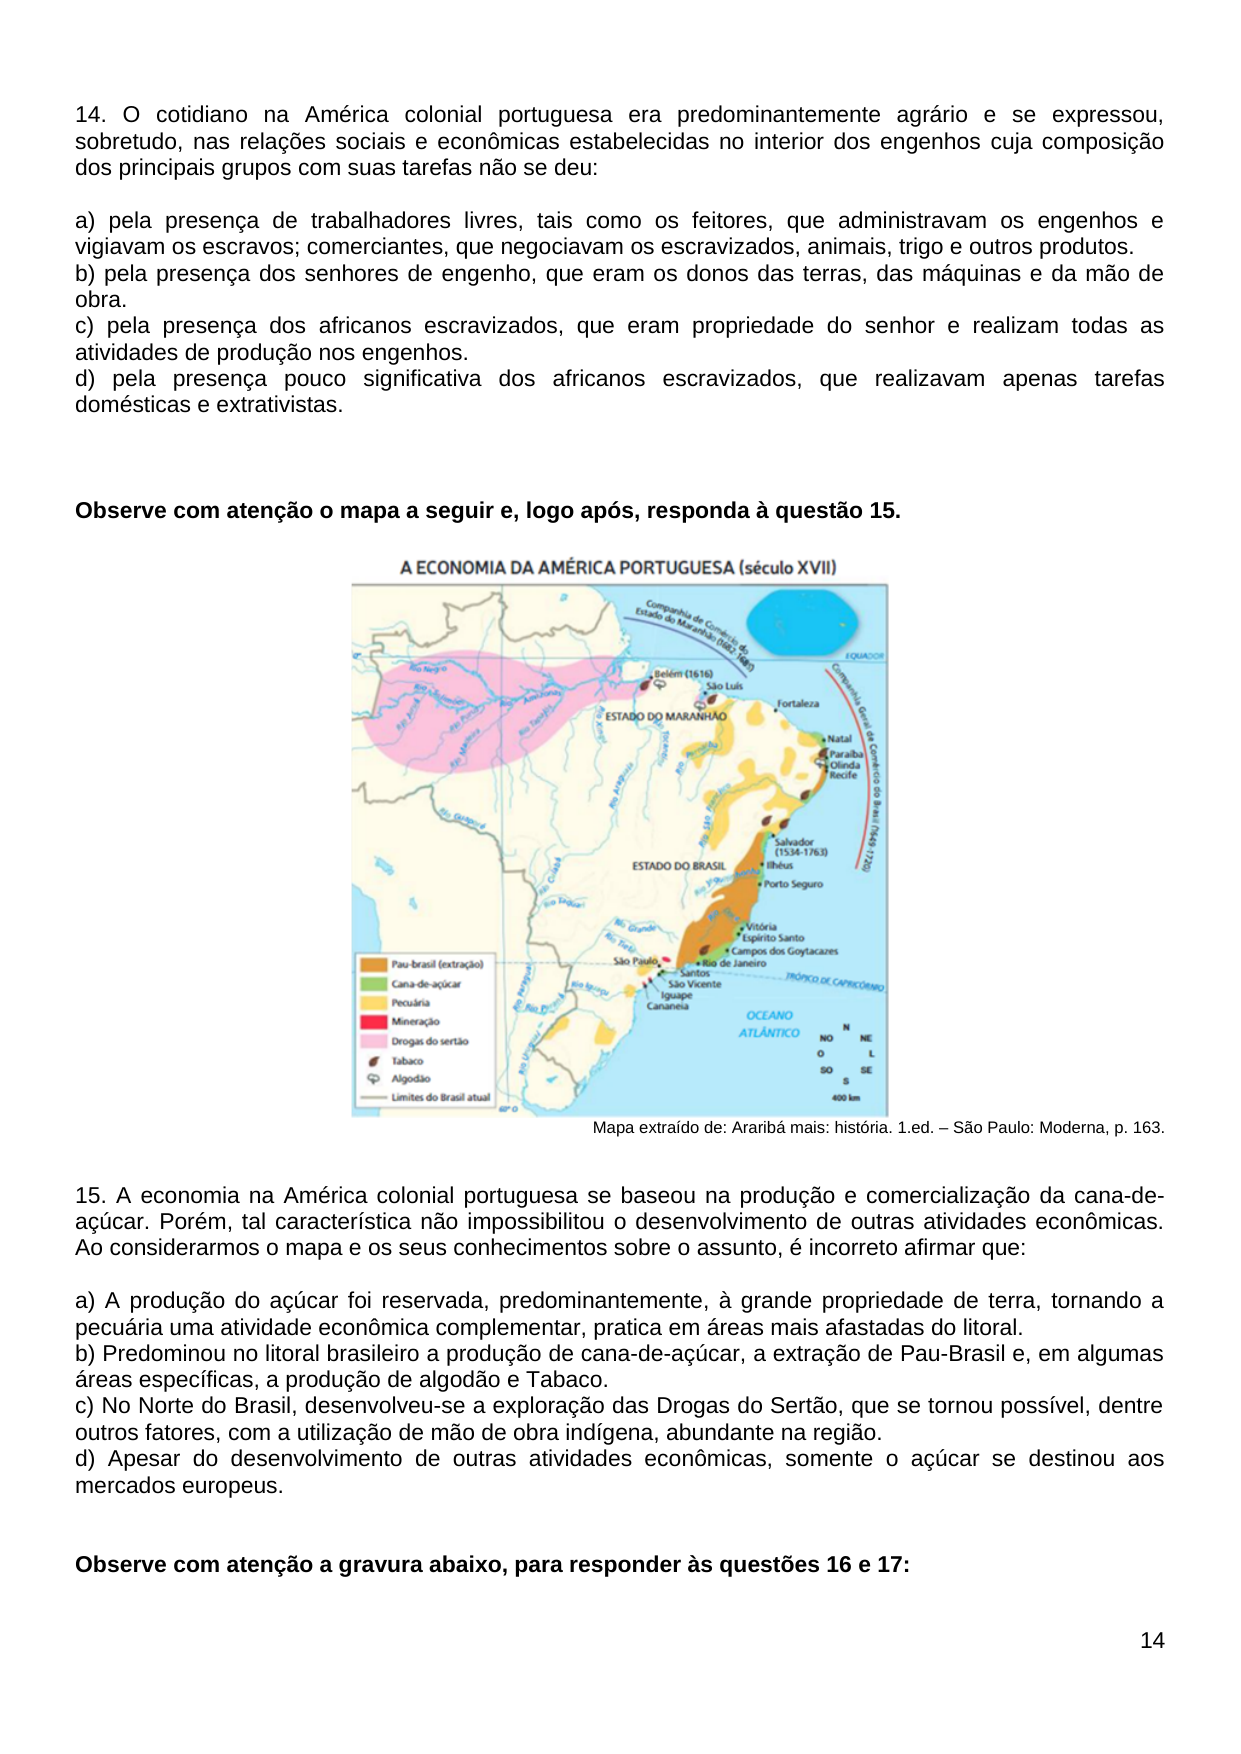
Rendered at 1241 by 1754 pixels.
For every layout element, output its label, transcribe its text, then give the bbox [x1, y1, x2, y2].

text Observe com atenção a gravura abaixo, para responder às questões 16 e 17: [75, 1551, 1165, 1577]
text a) A produção do açúcar foi reservada, predominantemente, à grande propriedade de terra, tornando a pecuária uma atividade econômica complementar, pratica em áreas mais afastadas do litoral. [75, 1287, 1165, 1340]
text c) No Norte do Brasil, desenvolveu-se a exploração das Drogas do Sertão, que se tornou possível, dentre outros fatores, com a utilização de mão de obra indígena, abundante na região. [75, 1392, 1165, 1445]
text Observe com atenção o mapa a seguir e, logo após, responda à questão 15. [75, 497, 1165, 523]
text d) pela presença pouco significativa dos africanos escravizados, que realizavam apenas tarefas domésticas e extrativistas. [75, 365, 1165, 418]
text d) Apesar do desenvolvimento de outras atividades econômicas, somente o açúcar se destinou aos mercados europeus. [75, 1445, 1165, 1498]
text b) Predominou no litoral brasileiro a produção de cana-de-açúcar, a extração de Pau-Brasil e, em algumas áreas específicas, a produção de algodão e Tabaco. [75, 1340, 1165, 1392]
text b) pela presença dos senhores de engenho, que eram os donos das terras, das máquinas e da mão de obra. [75, 259, 1165, 312]
text Mapa extraído de: Araribá mais: história. 1.ed. – São Paulo: Moderna, p. 163. [75, 1118, 1165, 1137]
text a) pela presença de trabalhadores livres, tais como os feitores, que administravam os engenhos e vigiavam os escravos; comerciantes, que negociavam os escravizados, animais, trigo e outros produtos. [75, 207, 1165, 259]
picture [351, 549, 889, 1118]
text 15. A economia na América colonial portuguesa se baseou na produção e comercialização da cana-de-açúcar. Porém, tal característica não impossibilitou o desenvolvimento de outras atividades econômicas. Ao considerarmos o mapa e os seus conhecimentos sobre o assunto, é incorreto afirmar que: [75, 1182, 1165, 1261]
text c) pela presença dos africanos escravizados, que eram propriedade do senhor e realizam todas as atividades de produção nos engenhos. [75, 312, 1165, 365]
text 14. O cotidiano na América colonial portuguesa era predominantemente agrário e se expressou, sobretudo, nas relações sociais e econômicas estabelecidas no interior dos engenhos cuja composição dos principais grupos com suas tarefas não se deu: [75, 101, 1165, 180]
